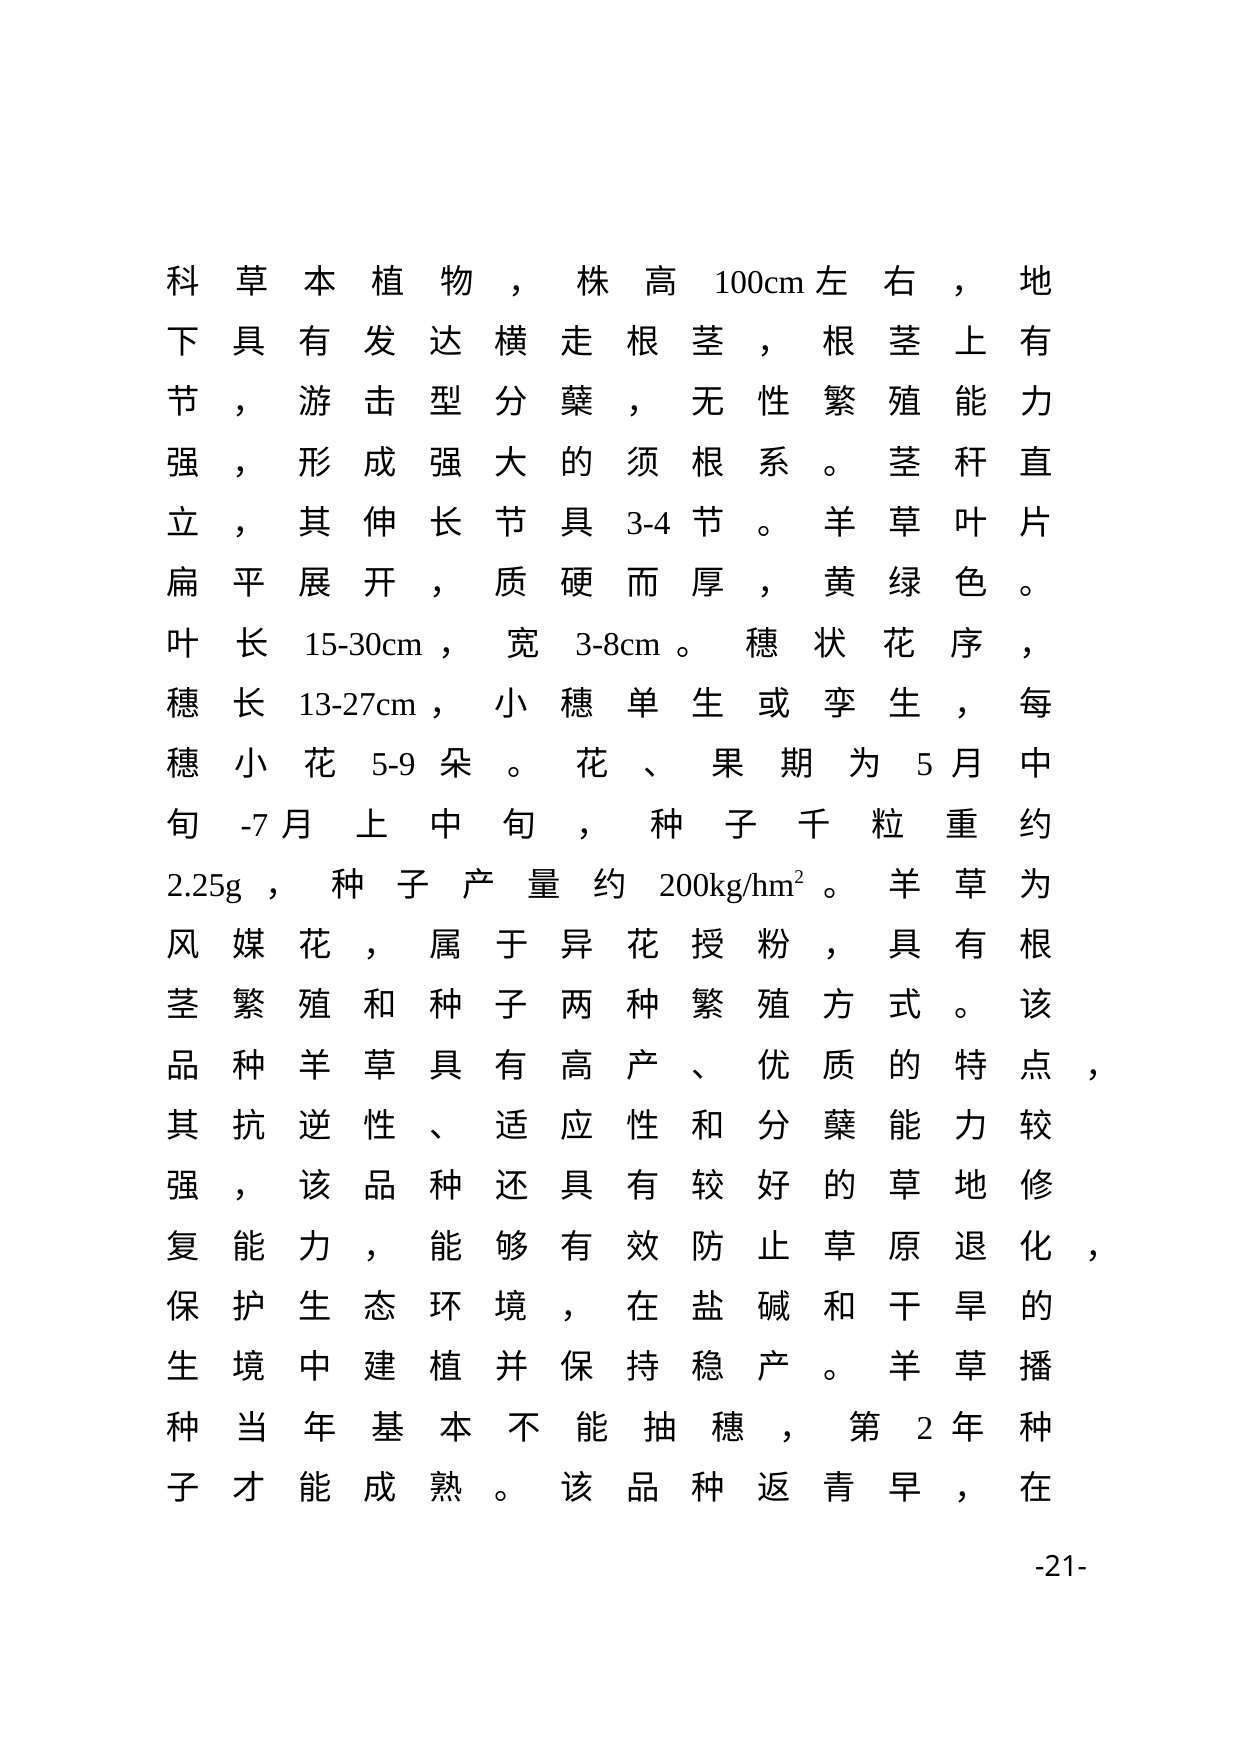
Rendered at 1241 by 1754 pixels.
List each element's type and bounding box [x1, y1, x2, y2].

text [167, 248, 1085, 1515]
